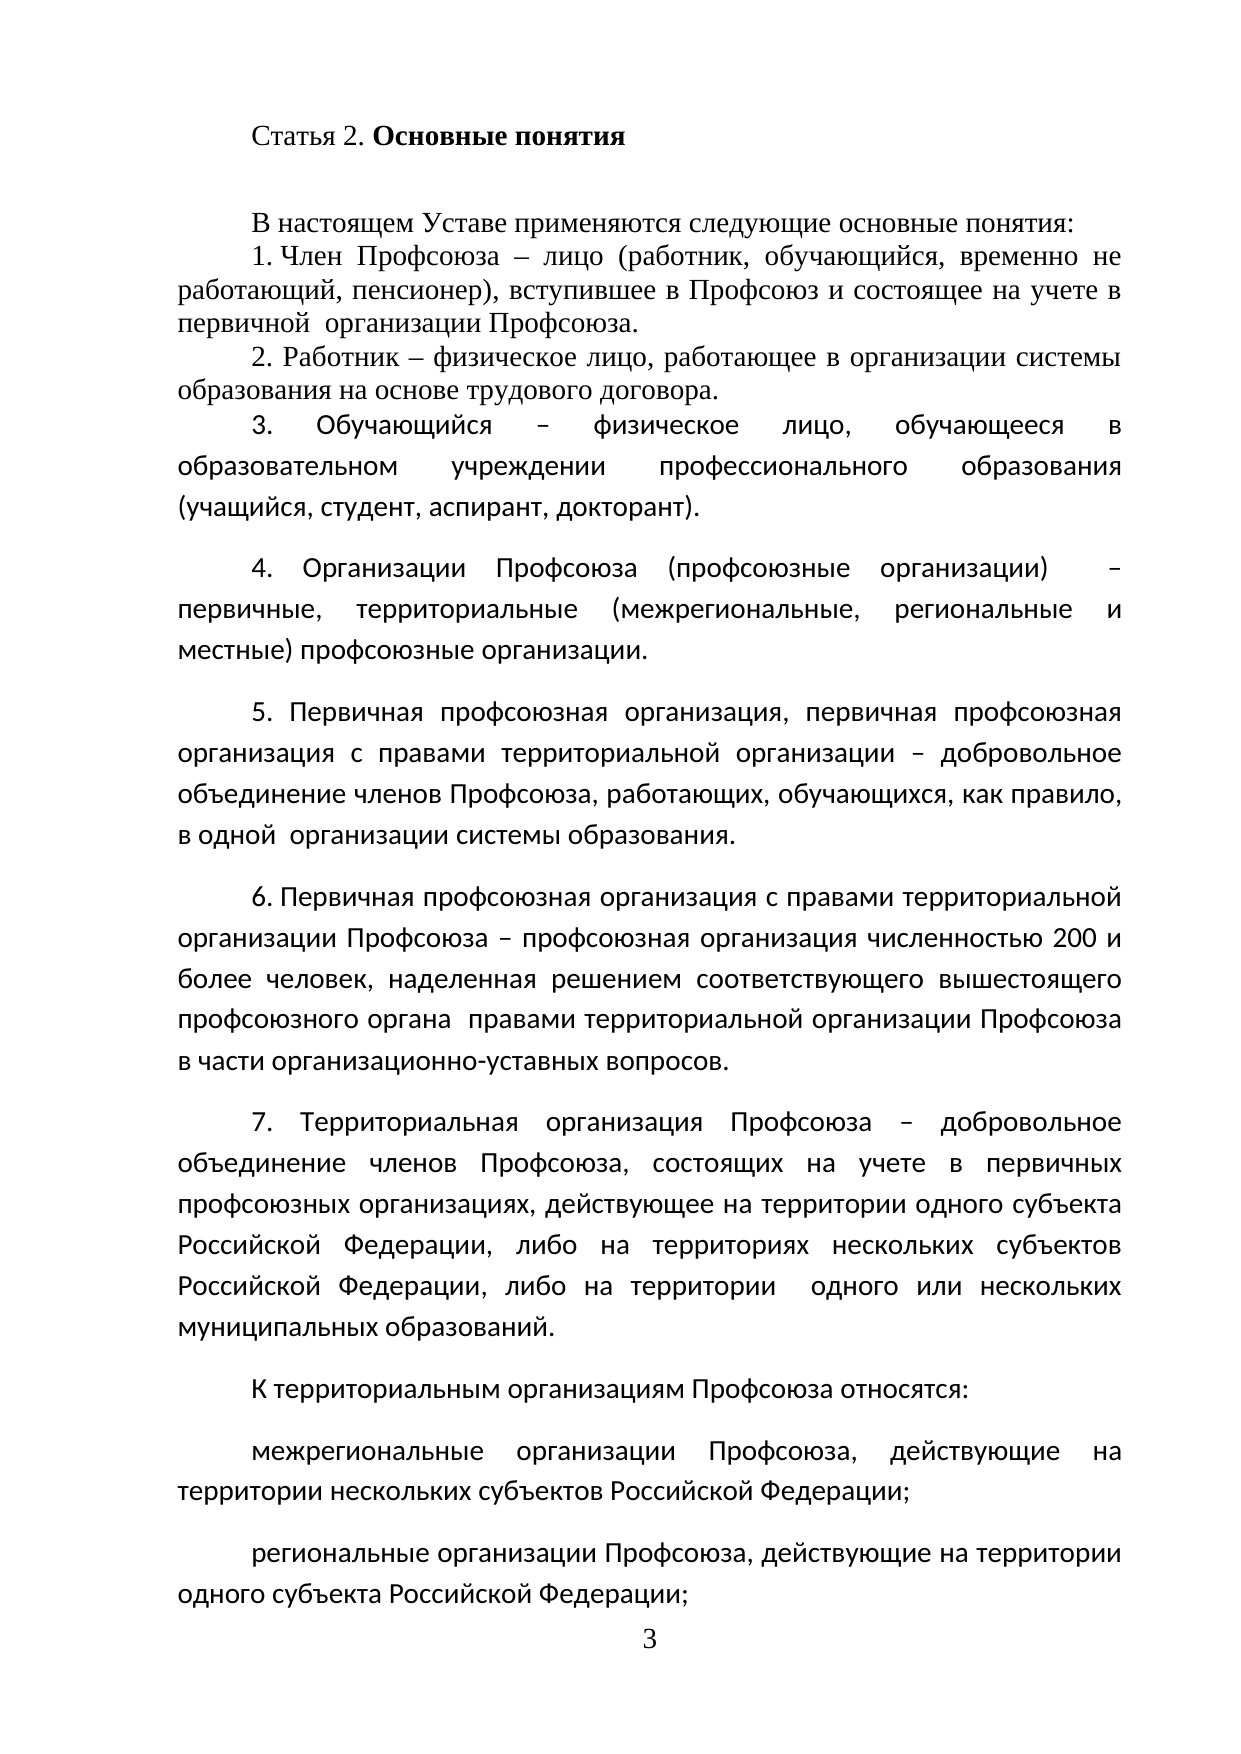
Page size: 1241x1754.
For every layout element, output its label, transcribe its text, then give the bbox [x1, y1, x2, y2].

text 7. Территориальная организация Профсоюза – добровольное объединение членов Профсоюза, состоящих на учете в первичных профсоюзных организациях, действующее на территории одного субъекта Российской Федерации, либо на территориях нескольких субъектов Российской Федерации, либо на территории одного или нескольких муниципальных образований. [177, 1103, 1122, 1344]
subtitle Статья 2. Основные понятия [177, 118, 1122, 152]
text 3. Обучающийся – физическое лицо, обучающееся в образовательном учреждении профессионального образования (учащийся, студент, аспирант, докторант). [177, 406, 1122, 523]
text В настоящем Уставе применяются следующие основные понятия: [177, 205, 1122, 238]
text К территориальным организациям Профсоюза относятся: [177, 1370, 1122, 1405]
text 5. Первичная профсоюзная организация, первичная профсоюзная организация с правами территориальной организации – добровольное объединение членов Профсоюза, работающих, обучающихся, как правило, в одной организации системы образования. [177, 693, 1122, 852]
text 4. Организации Профсоюза (профсоюзные организации) – первичные, территориальные (межрегиональные, региональные и местные) профсоюзные организации. [177, 549, 1122, 667]
text региональные организации Профсоюза, действующие на территории одного субъекта Российской Федерации; [177, 1534, 1122, 1611]
text 6. Первичная профсоюзная организация с правами территориальной организации Профсоюза – профсоюзная организация численностью 200 и более человек, наделенная решением соответствующего вышестоящего профсоюзного органа правами территориальной организации Профсоюза в части организационно-уставных вопросов. [177, 878, 1122, 1077]
text 1. Член Профсоюза – лицо (работник, обучающийся, временно не работающий, пенсионер), вступившее в Профсоюз и состоящее на учете в первичной организации Профсоюза. [177, 238, 1122, 339]
text межрегиональные организации Профсоюза, действующие на территории нескольких субъектов Российской Федерации; [177, 1432, 1122, 1508]
text 2. Работник – физическое лицо, работающее в организации системы образования на основе трудового договора. [177, 339, 1122, 406]
